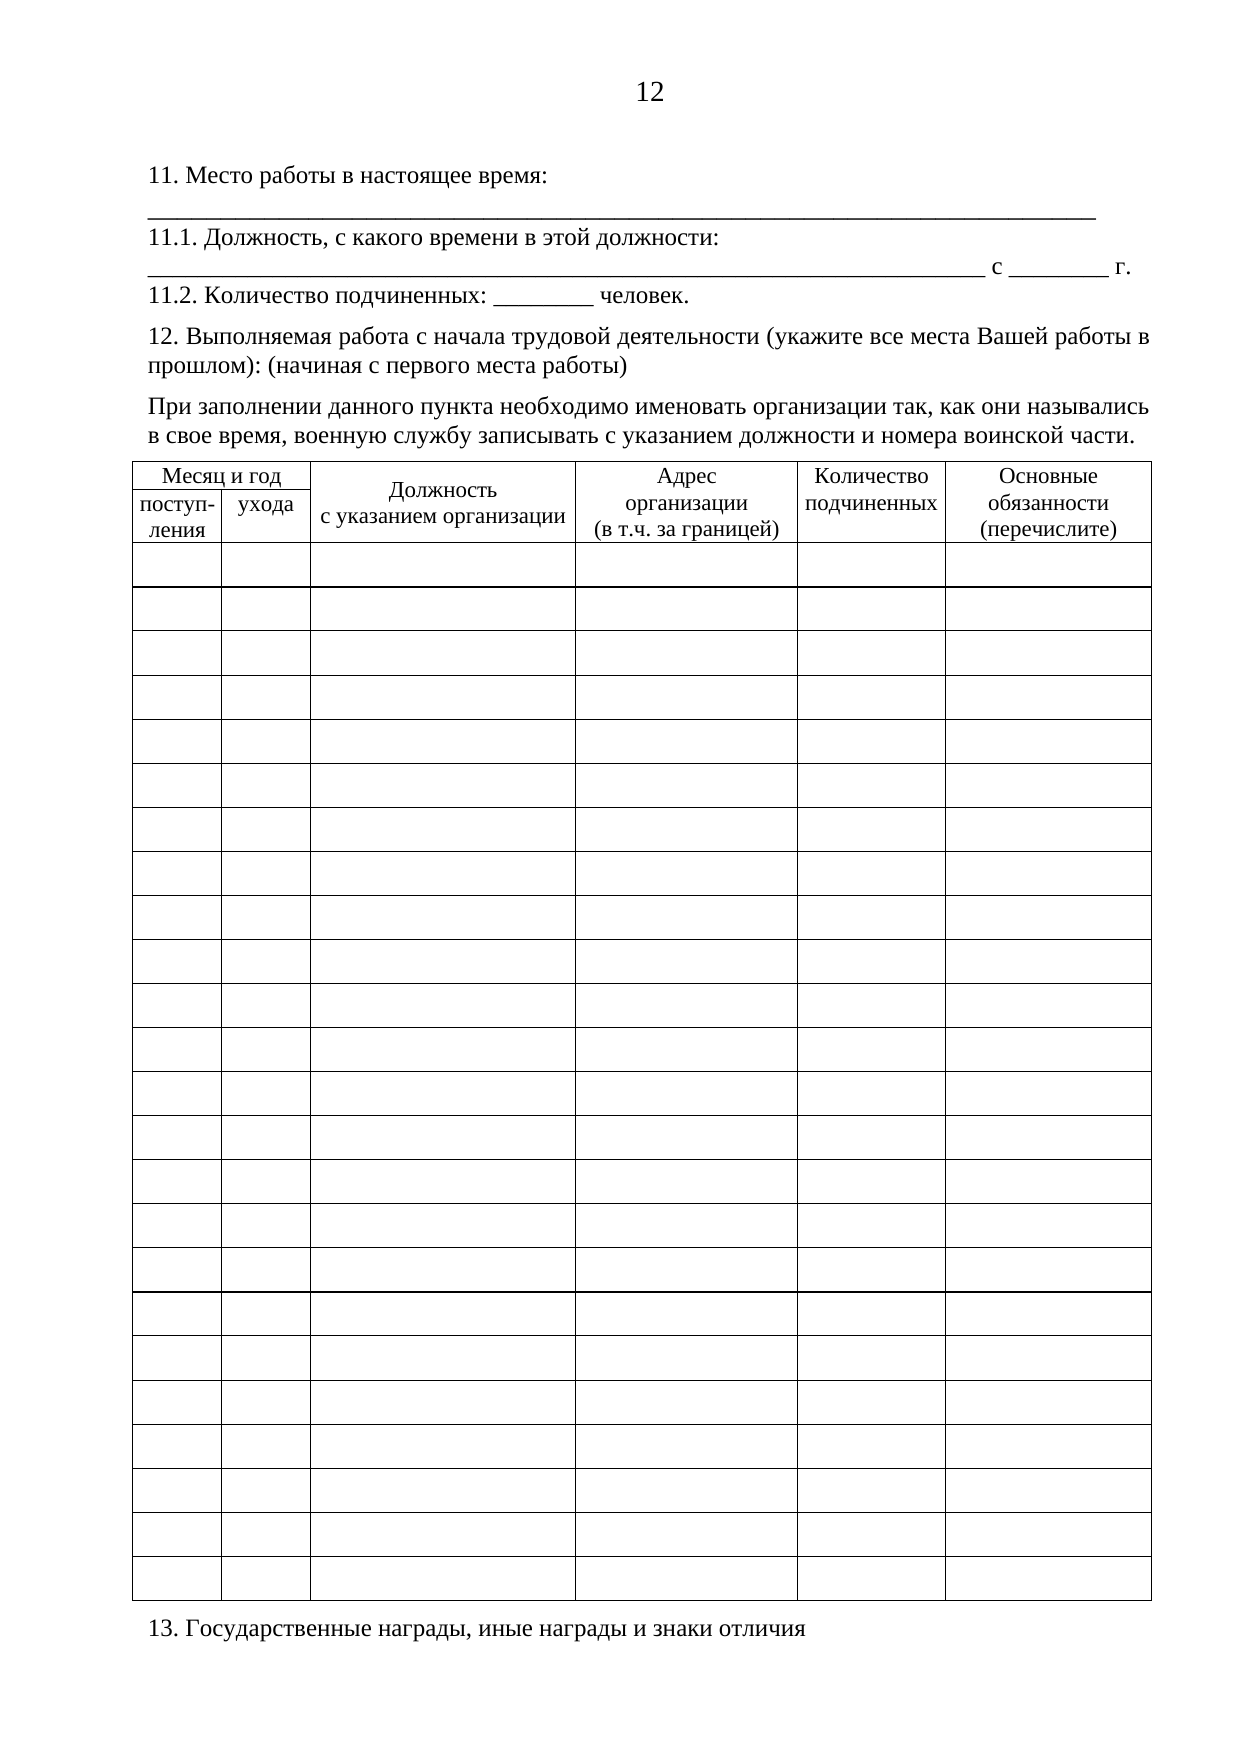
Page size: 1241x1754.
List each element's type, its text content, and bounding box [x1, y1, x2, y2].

text 13. Государственные награды, иные награды и знаки отличия [148, 1613, 1152, 1642]
table_cell [798, 631, 945, 674]
table_cell [222, 896, 310, 939]
table_cell [576, 1469, 797, 1512]
table_cell [798, 1028, 945, 1071]
table_cell [946, 764, 1151, 807]
table_cell [222, 808, 310, 851]
table_cell [133, 1557, 221, 1600]
table_cell [222, 1513, 310, 1556]
table_cell [946, 1028, 1151, 1071]
table_cell [133, 1293, 221, 1335]
table_cell [311, 1513, 575, 1556]
table_cell [133, 1336, 221, 1379]
table_header Количество подчиненных [798, 462, 945, 542]
table_cell [946, 1072, 1151, 1115]
table_cell [311, 940, 575, 983]
table_cell [133, 1028, 221, 1071]
text 11. Место работы в настоящее время: [148, 160, 1152, 189]
table_cell [798, 1293, 945, 1335]
table_cell [946, 1248, 1151, 1291]
table_cell [576, 984, 797, 1027]
table_cell [946, 1469, 1151, 1512]
table_cell [222, 1336, 310, 1379]
table_cell [798, 1513, 945, 1556]
table_cell [798, 1072, 945, 1115]
table_cell [133, 631, 221, 674]
table_cell [798, 1204, 945, 1247]
table_cell [133, 588, 221, 630]
table_cell [946, 940, 1151, 983]
table_cell [576, 852, 797, 895]
table_cell [946, 1160, 1151, 1203]
table_cell [576, 1293, 797, 1335]
table_cell [946, 588, 1151, 630]
table_cell [133, 808, 221, 851]
table_cell [311, 1425, 575, 1468]
table_cell [576, 896, 797, 939]
table_cell [576, 720, 797, 763]
table_cell [576, 764, 797, 807]
table_cell [311, 1293, 575, 1335]
table_cell [798, 1425, 945, 1468]
table_cell [133, 676, 221, 718]
table_cell [311, 543, 575, 586]
table_header Должность с указанием организации [311, 462, 575, 542]
table_cell [576, 631, 797, 674]
table_cell [133, 984, 221, 1027]
table_cell [222, 1028, 310, 1071]
table_cell [311, 1116, 575, 1159]
table_cell [222, 852, 310, 895]
table_cell [222, 720, 310, 763]
text 11.2. Количество подчиненных: ________ человек. [148, 280, 1152, 309]
table_cell [576, 1160, 797, 1203]
table_cell [946, 852, 1151, 895]
table_cell [946, 896, 1151, 939]
table_cell [133, 1381, 221, 1423]
table_cell [946, 1116, 1151, 1159]
table_cell [798, 984, 945, 1027]
table_cell [311, 764, 575, 807]
table_header Основные обязанности (перечислите) [946, 462, 1151, 542]
table_cell [133, 940, 221, 983]
table_cell [798, 1557, 945, 1600]
text 11.1. Должность, с какого времени в этой должности: [148, 222, 1152, 251]
table_cell [222, 1293, 310, 1335]
table_cell [311, 1557, 575, 1600]
table_cell [798, 852, 945, 895]
table_cell [946, 720, 1151, 763]
table_cell [222, 1072, 310, 1115]
table_cell [222, 1381, 310, 1423]
table_cell [222, 1425, 310, 1468]
table_cell [798, 1469, 945, 1512]
table_cell [133, 1116, 221, 1159]
text ___________________________________________________________________ с ________ г. [148, 251, 1152, 280]
table_cell [222, 764, 310, 807]
table_cell [311, 808, 575, 851]
table_cell [222, 631, 310, 674]
table_cell [222, 676, 310, 718]
table_cell [133, 1204, 221, 1247]
table_cell [798, 720, 945, 763]
table_cell [576, 1204, 797, 1247]
table_cell [798, 1248, 945, 1291]
table_cell [946, 543, 1151, 586]
table_cell [946, 1204, 1151, 1247]
table_cell [311, 1204, 575, 1247]
table_cell [222, 1248, 310, 1291]
table_cell [133, 896, 221, 939]
table_cell [222, 1469, 310, 1512]
table_cell [133, 764, 221, 807]
table_cell [311, 1381, 575, 1423]
table_cell [311, 1160, 575, 1203]
table_cell [576, 1248, 797, 1291]
table_cell [576, 940, 797, 983]
table_cell [946, 808, 1151, 851]
table_cell [576, 676, 797, 718]
table_header Месяц и год [133, 462, 310, 488]
table_cell [576, 1381, 797, 1423]
table_cell [576, 1072, 797, 1115]
table_cell [222, 543, 310, 586]
table_cell [946, 1557, 1151, 1600]
table_cell [222, 984, 310, 1027]
table_cell [222, 588, 310, 630]
table_cell [576, 1336, 797, 1379]
table_cell [311, 1248, 575, 1291]
text При заполнении данного пункта необходимо именовать организации так, как они назывались в свое время, военную службу записывать с указанием должности и номера воинской части. [148, 391, 1152, 449]
table_cell [576, 1116, 797, 1159]
table_cell [311, 1336, 575, 1379]
table_cell [798, 676, 945, 718]
text _________________________________________________________________ [148, 189, 1152, 222]
table_cell [576, 1028, 797, 1071]
table_cell [311, 1028, 575, 1071]
table_cell [311, 852, 575, 895]
text 12. Выполняемая работа с начала трудовой деятельности (укажите все места Вашей работы в прошлом): (начиная с первого места работы) [148, 321, 1152, 379]
table_cell [576, 1557, 797, 1600]
table_cell ухода [222, 490, 310, 542]
table_cell [311, 588, 575, 630]
table_cell [946, 1336, 1151, 1379]
table_cell [798, 764, 945, 807]
table_cell [946, 631, 1151, 674]
table_cell [222, 940, 310, 983]
table_cell [133, 1425, 221, 1468]
table_cell [576, 588, 797, 630]
table_cell [311, 676, 575, 718]
table_cell [311, 720, 575, 763]
table_cell [222, 1204, 310, 1247]
table_cell [798, 1116, 945, 1159]
table_cell поступления [133, 490, 221, 542]
table_cell [798, 940, 945, 983]
table_cell [222, 1160, 310, 1203]
table_cell [576, 543, 797, 586]
table_cell [133, 1469, 221, 1512]
table_cell [946, 1293, 1151, 1335]
table_cell [311, 896, 575, 939]
table_cell [946, 1425, 1151, 1468]
table_cell [798, 1160, 945, 1203]
table_cell [946, 1381, 1151, 1423]
table_cell [576, 808, 797, 851]
table_cell [311, 984, 575, 1027]
table_cell [133, 720, 221, 763]
table_cell [133, 1072, 221, 1115]
table_cell [133, 852, 221, 895]
table_cell [946, 984, 1151, 1027]
table_cell [798, 1381, 945, 1423]
table_cell [133, 1513, 221, 1556]
table_cell [222, 1116, 310, 1159]
table_cell [311, 631, 575, 674]
table_cell [311, 1469, 575, 1512]
table_cell [798, 808, 945, 851]
table_cell [133, 1160, 221, 1203]
table_cell [576, 1513, 797, 1556]
table_cell [133, 1248, 221, 1291]
table_cell [311, 1072, 575, 1115]
table_cell [576, 1425, 797, 1468]
table_cell [946, 676, 1151, 718]
table_cell [798, 896, 945, 939]
table_cell [946, 1513, 1151, 1556]
table_cell [798, 1336, 945, 1379]
table_header Адрес организации (в т.ч. за границей) [576, 462, 797, 542]
table_cell [222, 1557, 310, 1600]
table_cell [798, 588, 945, 630]
table_cell [798, 543, 945, 586]
table_cell [133, 543, 221, 586]
